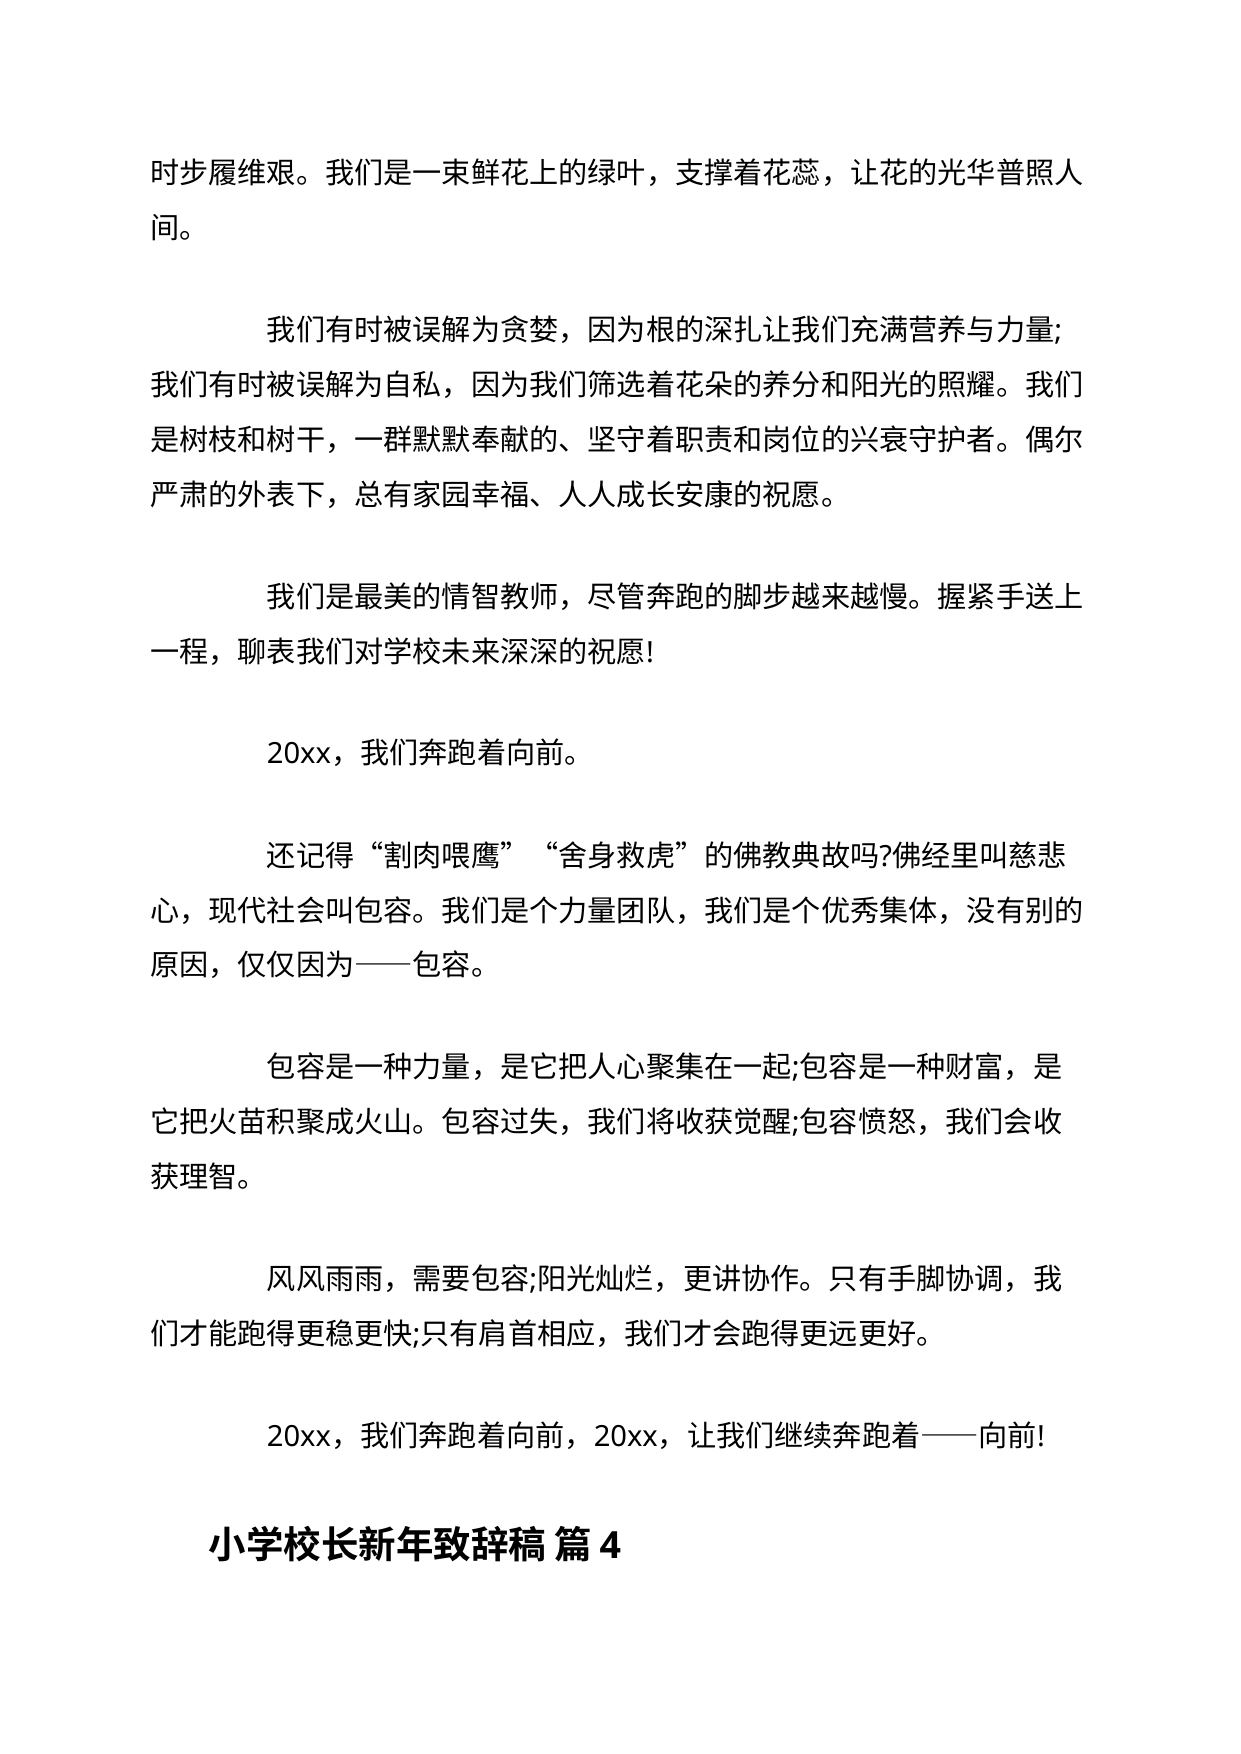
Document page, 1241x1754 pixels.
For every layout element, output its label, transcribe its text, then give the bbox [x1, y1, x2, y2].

text 风风雨雨，需要包容;阳光灿烂，更讲协作。只有手脚协调，我们才能跑得更稳更快;只有肩首相应，我们才会跑得更远更好。 [150, 1256, 1090, 1353]
text 我们是最美的情智教师，尽管奔跑的脚步越来越慢。握紧手送上一程，聊表我们对学校未来深深的祝愿! [150, 573, 1090, 671]
text 20xx，我们奔跑着向前。 [150, 730, 1090, 772]
text 包容是一种力量，是它把人心聚集在一起;包容是一种财富，是它把火苗积聚成火山。包容过失，我们将收获觉醒;包容愤怒，我们会收获理智。 [150, 1044, 1090, 1196]
text 小学校长新年致辞稿 篇4 [150, 1514, 1090, 1569]
text 我们有时被误解为贪婪，因为根的深扎让我们充满营养与力量;我们有时被误解为自私，因为我们筛选着花朵的养分和阳光的照耀。我们是树枝和树干，一群默默奉献的、坚守着职责和岗位的兴衰守护者。偶尔严肃的外表下，总有家园幸福、人人成长安康的祝愿。 [150, 307, 1090, 514]
text 20xx，我们奔跑着向前，20xx，让我们继续奔跑着——向前! [150, 1412, 1090, 1455]
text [150, 150, 1090, 247]
text 还记得“割肉喂鹰”“舍身救虎”的佛教典故吗?佛经里叫慈悲心，现代社会叫包容。我们是个力量团队，我们是个优秀集体，没有别的原因，仅仅因为——包容。 [150, 832, 1090, 984]
